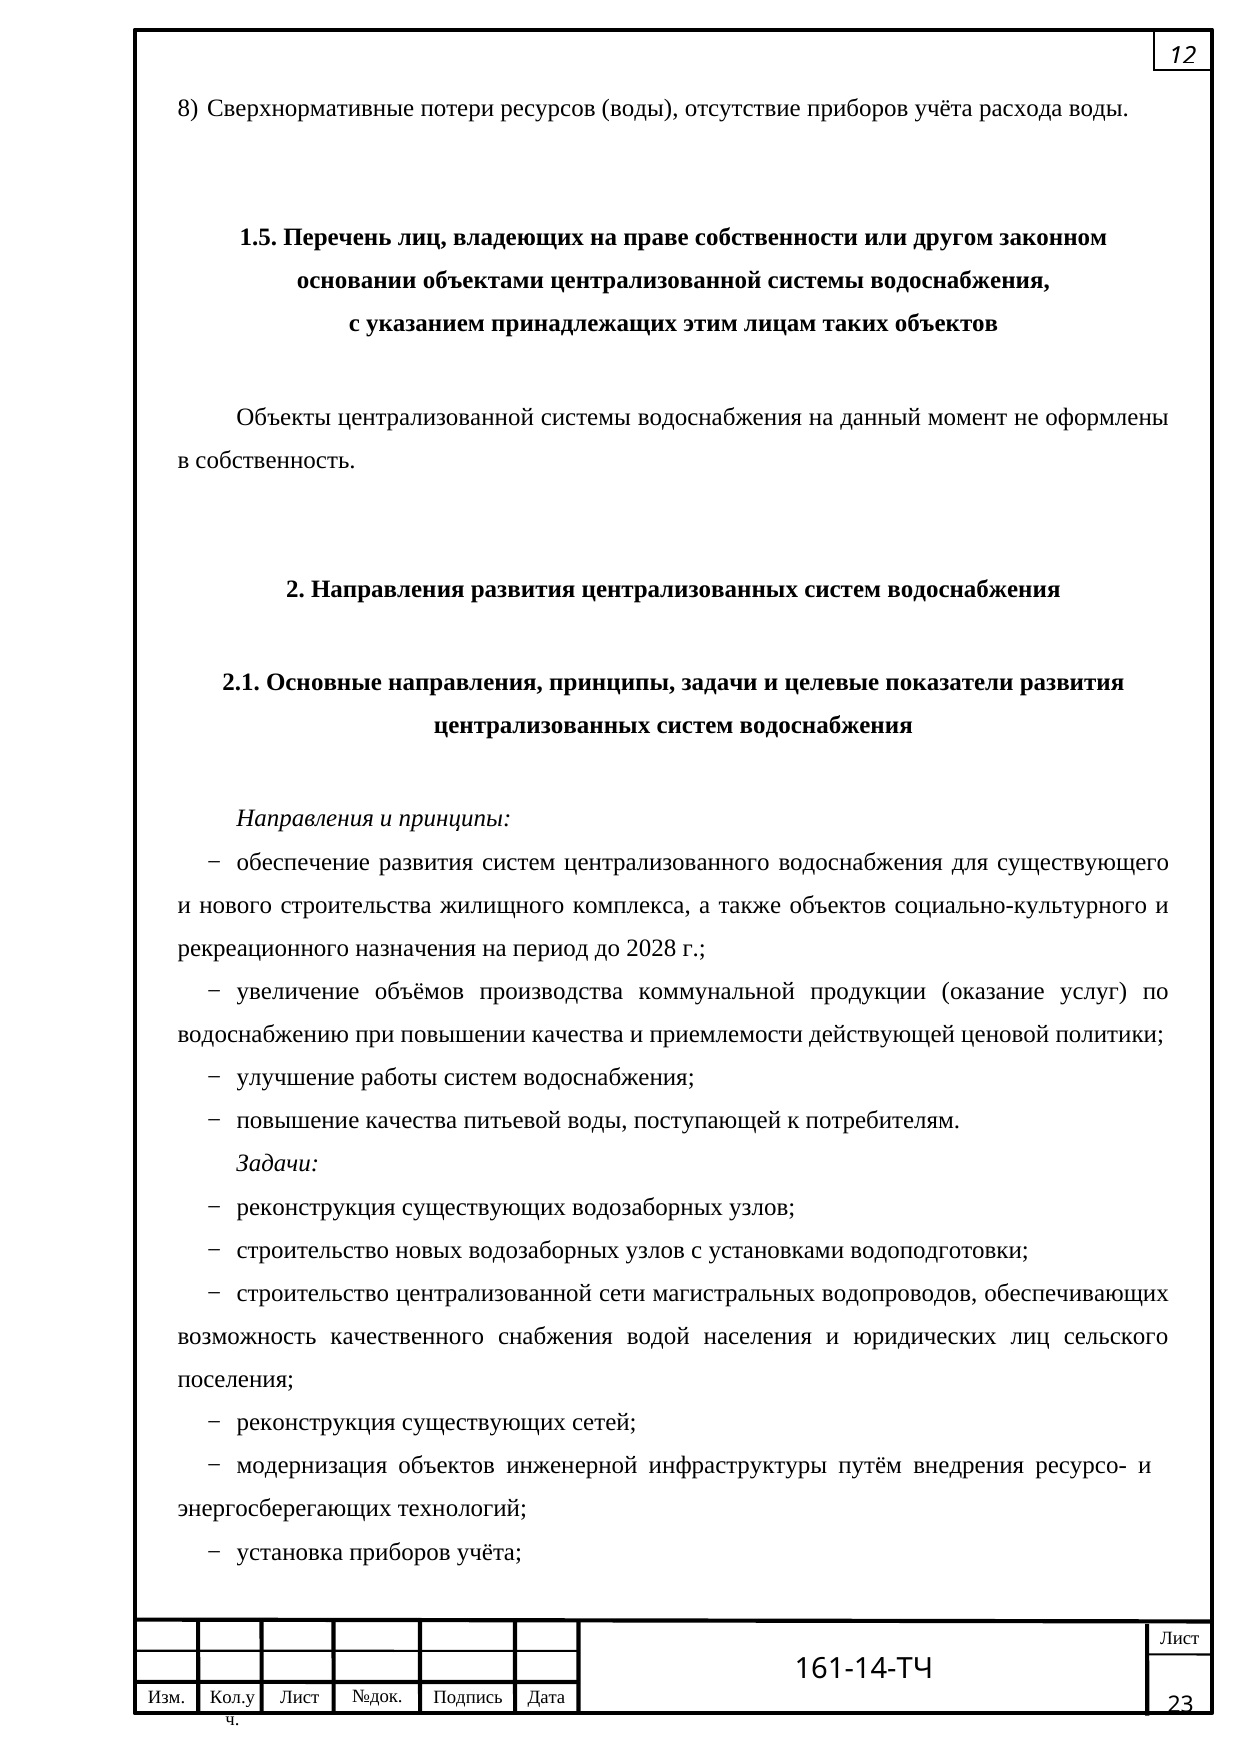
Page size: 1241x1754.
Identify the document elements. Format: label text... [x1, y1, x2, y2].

list строительство централизованной сети магистральных водопроводов, обеспечивающих возможность качественного снабжения водой населения и юридических лиц сельского поселения; [177, 1278, 1169, 1393]
list реконструкция существующих водозаборных узлов; [177, 1192, 1169, 1220]
list реконструкция существующих сетей; [177, 1407, 1169, 1436]
text 1.5. Перечень лиц, владеющих на праве собственности или другом законном основании объектами централизованной системы водоснабжения, с указанием принадлежащих этим лицам таких объектов [177, 222, 1169, 337]
text 2.1. Основные направления, принципы, задачи и целевые показатели развития централизованных систем водоснабжения [177, 667, 1169, 739]
list установка приборов учёта; [177, 1537, 1169, 1565]
text Объекты централизованной системы водоснабжения на данный момент не оформлены в собственность. [177, 402, 1169, 473]
list обеспечение развития систем централизованного водоснабжения для существующего и нового строительства жилищного комплекса, а также объектов социально-культурного и рекреационного назначения на период до 2028 г.; [177, 847, 1169, 962]
list увеличение объёмов производства коммунальной продукции (оказание услуг) по водоснабжению при повышении качества и приемлемости действующей ценовой политики; [177, 976, 1169, 1048]
text 2. Направления развития централизованных систем водоснабжения [177, 574, 1169, 603]
list строительство новых водозаборных узлов с установками водоподготовки; [177, 1235, 1169, 1263]
list повышение качества питьевой воды, поступающей к потребителям. [177, 1105, 1169, 1134]
text Задачи: [177, 1148, 1169, 1177]
list улучшение работы систем водоснабжения; [177, 1062, 1169, 1091]
list Сверхнормативные потери ресурсов (воды), отсутствие приборов учёта расхода воды. [177, 93, 1169, 122]
text Направления и принципы: [177, 803, 1169, 832]
list модернизация объектов инженерной инфраструктуры путём внедрения ресурсо- и энергосберегающих технологий; [177, 1450, 1152, 1522]
